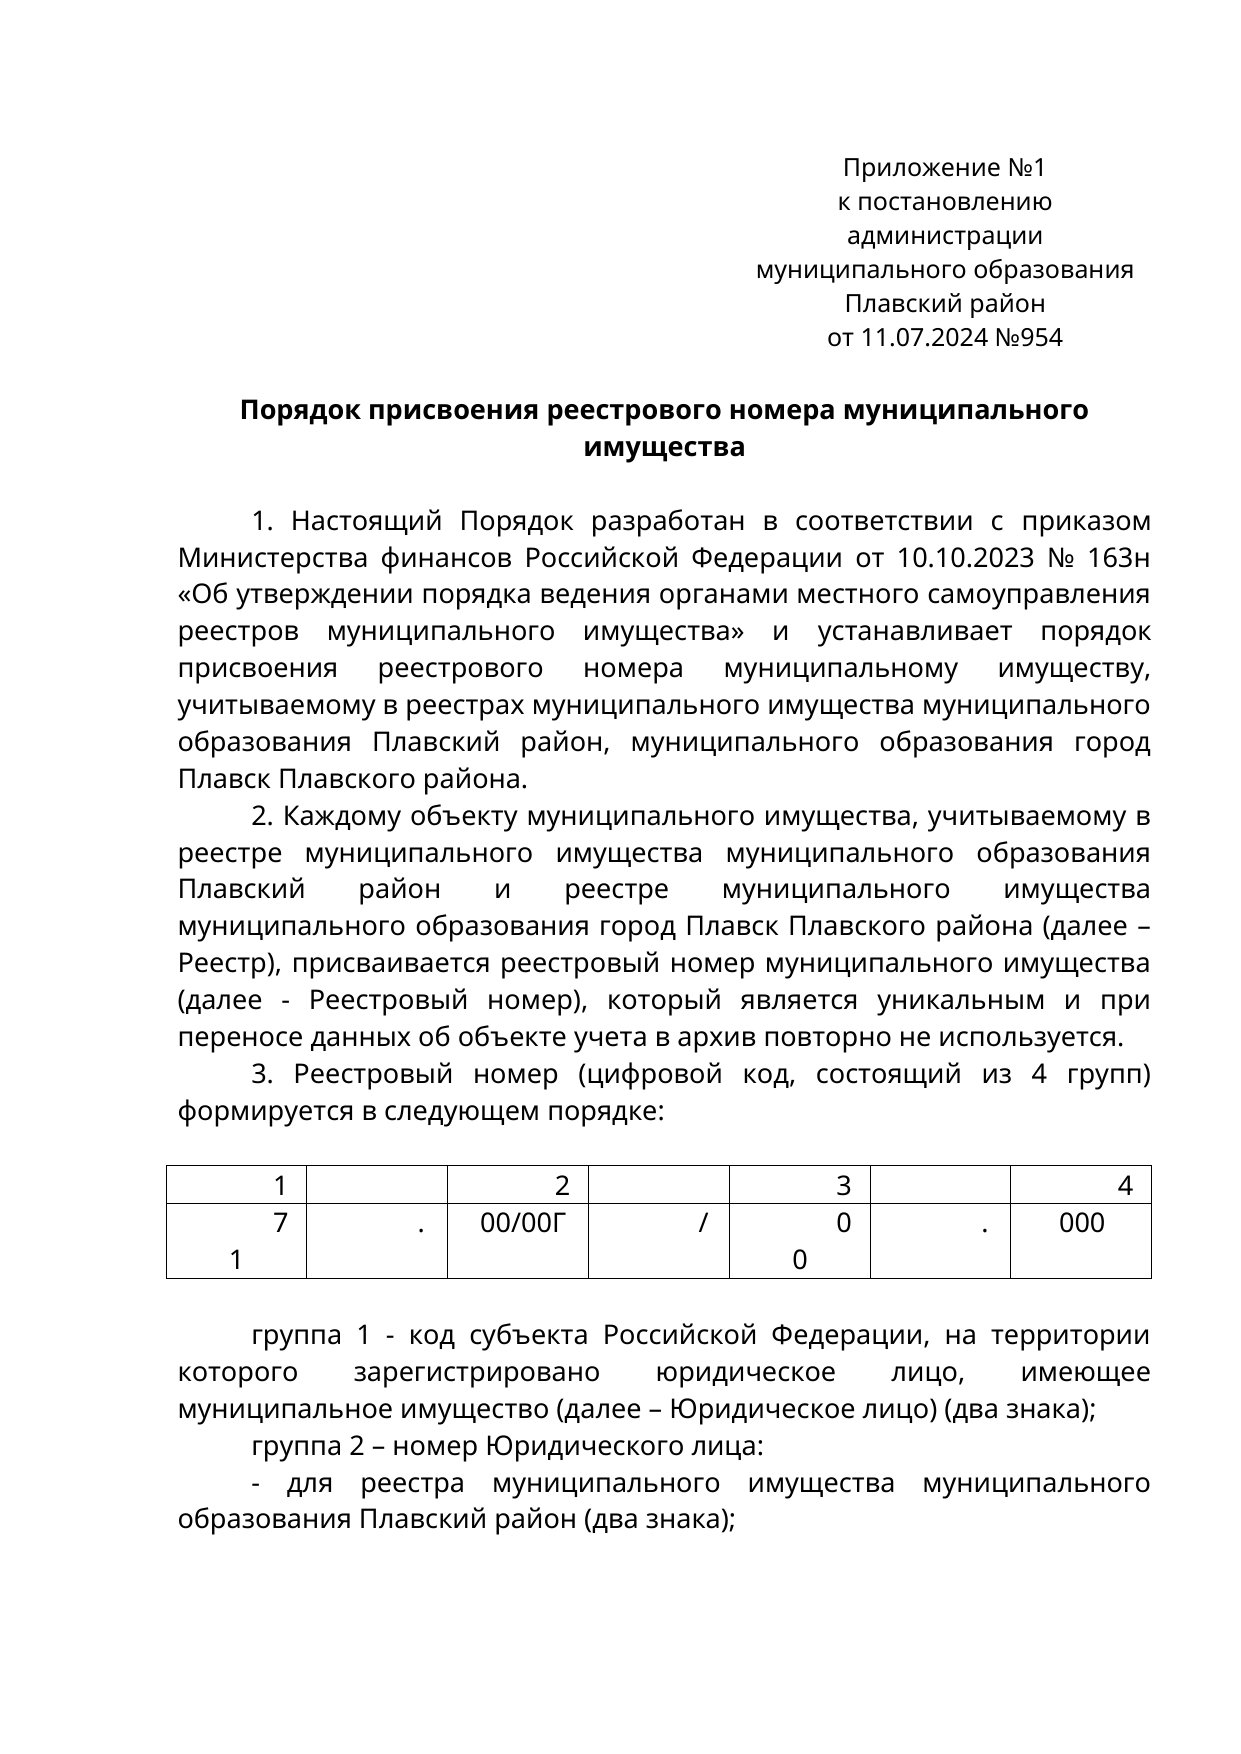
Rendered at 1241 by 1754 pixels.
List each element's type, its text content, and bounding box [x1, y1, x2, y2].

table_cell 00 [730, 1204, 870, 1278]
text 3. Реестровый номер (цифровой код, состоящий из 4 групп) формируется в следующем порядке: [177, 1054, 1152, 1128]
text 1. Настоящий Порядок разработан в соответствии с приказом Министерства финансов Российской Федерации от 10.10.2023 № 163н «Об утверждении порядка ведения органами местного самоуправления реестров муниципального имущества» и устанавливает порядок присвоения реестрового номера муниципальному имуществу, учитываемому в реестрах муниципального имущества муниципального образования Плавский район, муниципального образования город Плавск Плавского района. [177, 501, 1152, 796]
text 2. Каждому объекту муниципального имущества, учитываемому в реестре муниципального имущества муниципального образования Плавский район и реестре муниципального имущества муниципального образования город Плавск Плавского района (далее – Реестр), присваивается реестровый номер муниципального имущества (далее - Реестровый номер), который является уникальным и при переносе данных об объекте учета в архив повторно не используется. [177, 796, 1152, 1054]
table_cell / [589, 1204, 729, 1278]
text к постановлению администрации муниципального образования Плавский район [738, 183, 1152, 320]
table_header 3 [730, 1166, 870, 1203]
table_header 1 [167, 1166, 306, 1203]
table_header [871, 1166, 1010, 1203]
text Приложение №1 [738, 149, 1152, 183]
table_header 4 [1011, 1166, 1151, 1203]
text - для реестра муниципального имущества муниципального образования Плавский район (два знака); [177, 1463, 1152, 1537]
table_cell 00/00Г [448, 1204, 588, 1278]
table_cell . [307, 1204, 447, 1278]
table_cell 000 [1011, 1204, 1151, 1278]
text группа 2 – номер Юридического лица: [177, 1426, 1152, 1463]
table_header [307, 1166, 447, 1203]
text от 11.07.2024 №954 [738, 320, 1152, 354]
text группа 1 - код субъекта Российской Федерации, на территории которого зарегистрировано юридическое лицо, имеющее муниципальное имущество (далее – Юридическое лицо) (два знака); [177, 1316, 1152, 1426]
table_cell 71 [167, 1204, 306, 1278]
table_cell . [871, 1204, 1010, 1278]
table_header [589, 1166, 729, 1203]
text Порядок присвоения реестрового номера муниципального имущества [177, 391, 1152, 464]
table_header 2 [448, 1166, 588, 1203]
